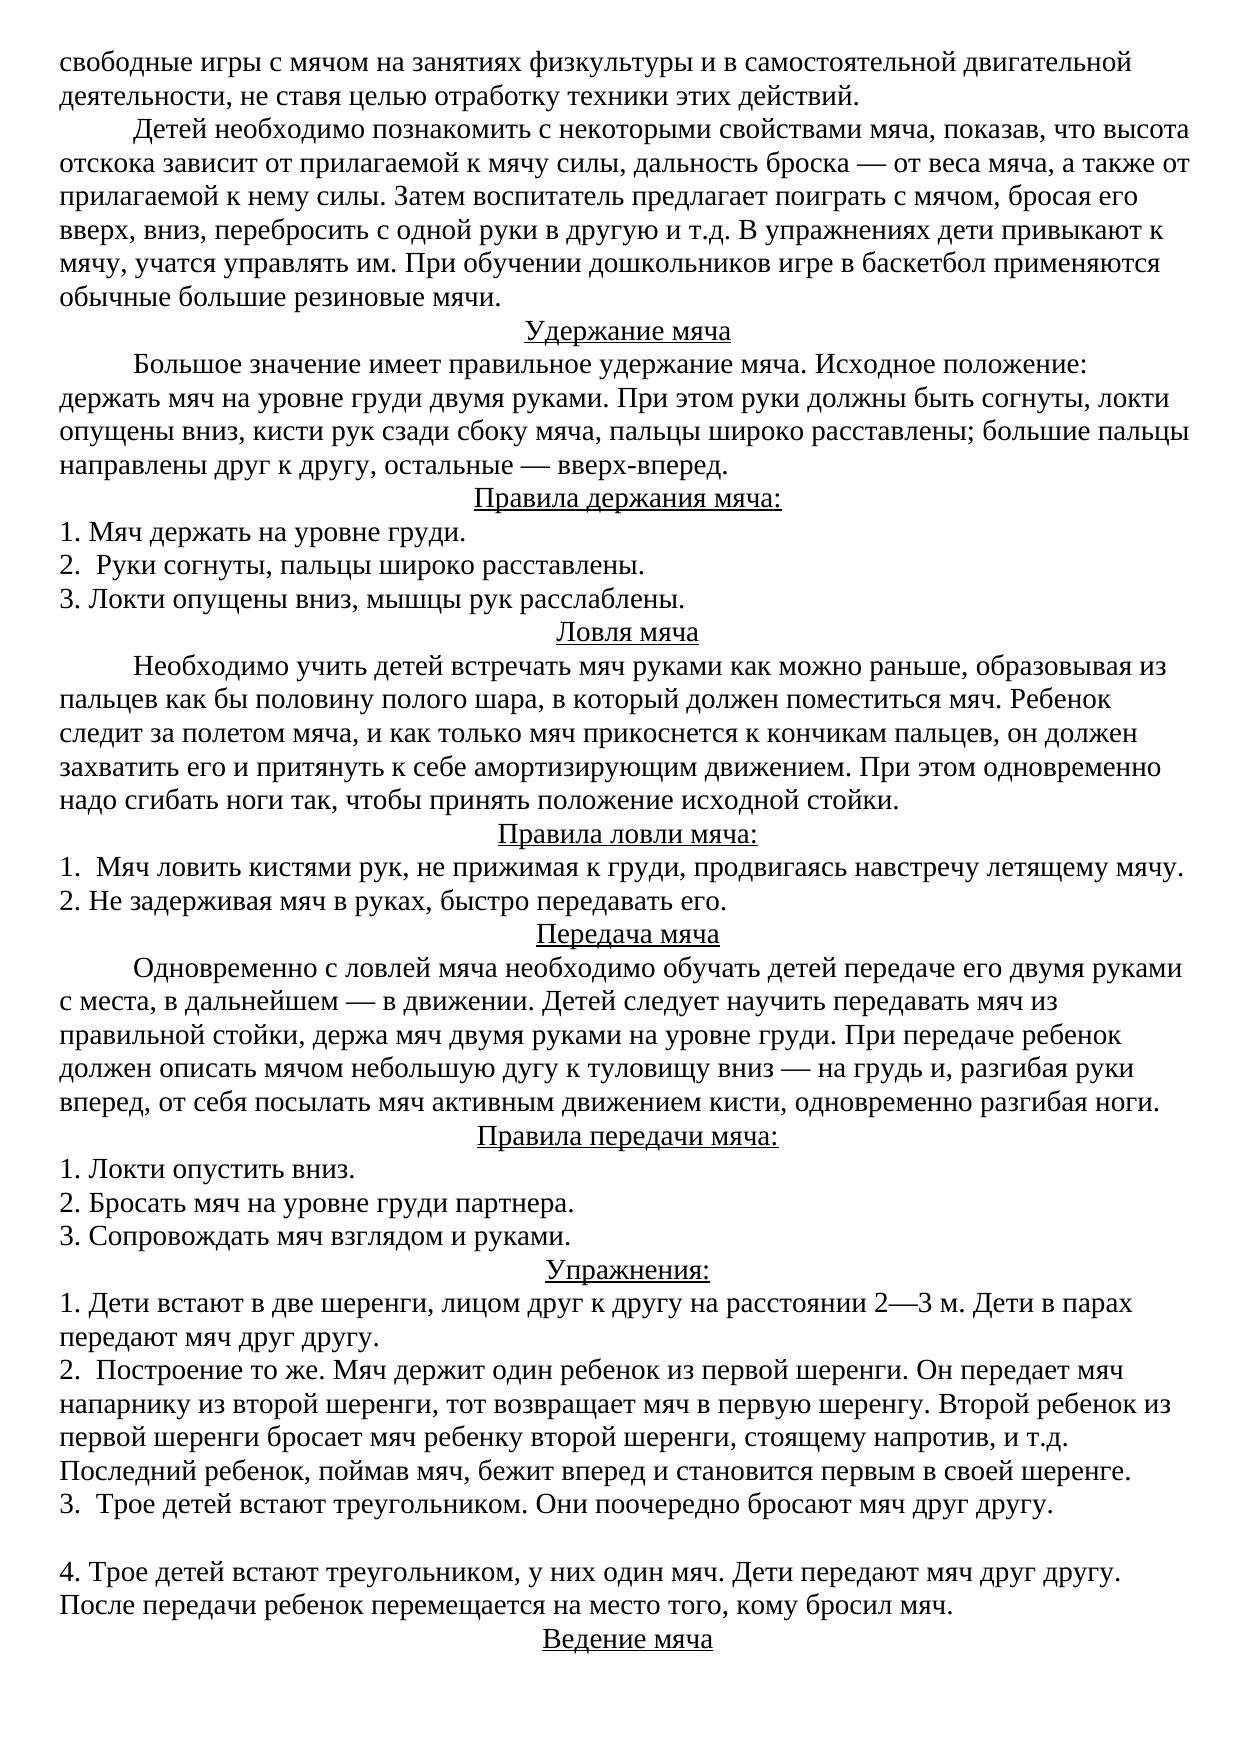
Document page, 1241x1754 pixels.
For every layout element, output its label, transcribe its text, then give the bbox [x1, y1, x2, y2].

text Ведение мяча [59, 1621, 1196, 1654]
text 4. Трое детей встают треугольником, у них один мяч. Дети передают мяч друг другу. После передачи ребенок перемещается на место того, кому бросил мяч. [59, 1554, 1196, 1621]
text 1. Дети встают в две шеренги, лицом друг к другу на расстоянии 2—3 м. Дети в парах передают мяч друг другу. [59, 1285, 1196, 1352]
text Упражнения: [59, 1252, 1196, 1285]
text 1. Мяч держать на уровне груди. [59, 514, 1196, 547]
text Правила держания мяча: [59, 480, 1196, 514]
text 3. Локти опущены вниз, мышцы рук расслаблены. [59, 581, 1196, 614]
text Ловля мяча [59, 614, 1196, 648]
text Правила передачи мяча: [59, 1118, 1196, 1151]
text Передача мяча [59, 916, 1196, 950]
text 3. Сопровождать мяч взглядом и руками. [59, 1218, 1196, 1252]
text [59, 44, 1196, 111]
text 2. Бросать мяч на уровне груди партнера. [59, 1185, 1196, 1218]
text 2. Не задерживая мяч в руках, быстро передавать его. [59, 883, 1196, 916]
text Правила ловли мяча: [59, 816, 1196, 849]
text Необходимо учить детей встречать мяч руками как можно раньше, образовывая из пальцев как бы половину полого шара, в который должен поместиться мяч. Ребенок следит за полетом мяча, и как только мяч прикоснется к кончикам пальцев, он должен захватить его и притянуть к себе амортизирующим движением. При этом одновременно надо сгибать ноги так, чтобы принять положение исходной стойки. [59, 648, 1196, 816]
text 2. Построение то же. Мяч держит один ребенок из первой шеренги. Он передает мяч напарнику из второй шеренги, тот возвращает мяч в первую шеренгу. Второй ребенок из первой шеренги бросает мяч ребенку второй шеренги, стоящему напротив, и т.д. Последний ребенок, поймав мяч, бежит вперед и становится первым в своей шеренге. [59, 1352, 1196, 1487]
text Большое значение имеет правильное удержание мяча. Исходное положение: держать мяч на уровне груди двумя руками. При этом руки должны быть согнуты, локти опущены вниз, кисти рук сзади сбоку мяча, пальцы широко расставлены; большие пальцы направлены друг к другу, остальные — вверх-вперед. [59, 346, 1196, 480]
text Детей необходимо познакомить с некоторыми свойствами мяча, показав, что высота отскока зависит от прилагаемой к мячу силы, дальность броска — от веса мяча, а также от прилагаемой к нему силы. Затем воспитатель предлагает поиграть с мячом, бросая его вверх, вниз, перебросить с одной руки в другую и т.д. В упражнениях дети привыкают к мячу, учатся управлять им. При обучении дошкольников игре в баскетбол применяются обычные большие резиновые мячи. [59, 111, 1196, 313]
text Удержание мяча [59, 313, 1196, 346]
text 1. Мяч ловить кистями рук, не прижимая к груди, продвигаясь навстречу летящему мячу. [59, 849, 1196, 883]
text 2. Руки согнуты, пальцы широко расставлены. [59, 547, 1196, 581]
text 3. Трое детей встают треугольником. Они поочередно бросают мяч друг другу. [59, 1487, 1196, 1520]
text 1. Локти опустить вниз. [59, 1151, 1196, 1185]
text Одновременно с ловлей мяча необходимо обучать детей передаче его двумя руками с места, в дальнейшем — в движении. Детей следует научить передавать мяч из правильной стойки, держа мяч двумя руками на уровне груди. При передаче ребенок должен описать мячом небольшую дугу к туловищу вниз — на грудь и, разгибая руки вперед, от себя посылать мяч активным движением кисти, одновременно разгибая ноги. [59, 950, 1196, 1118]
